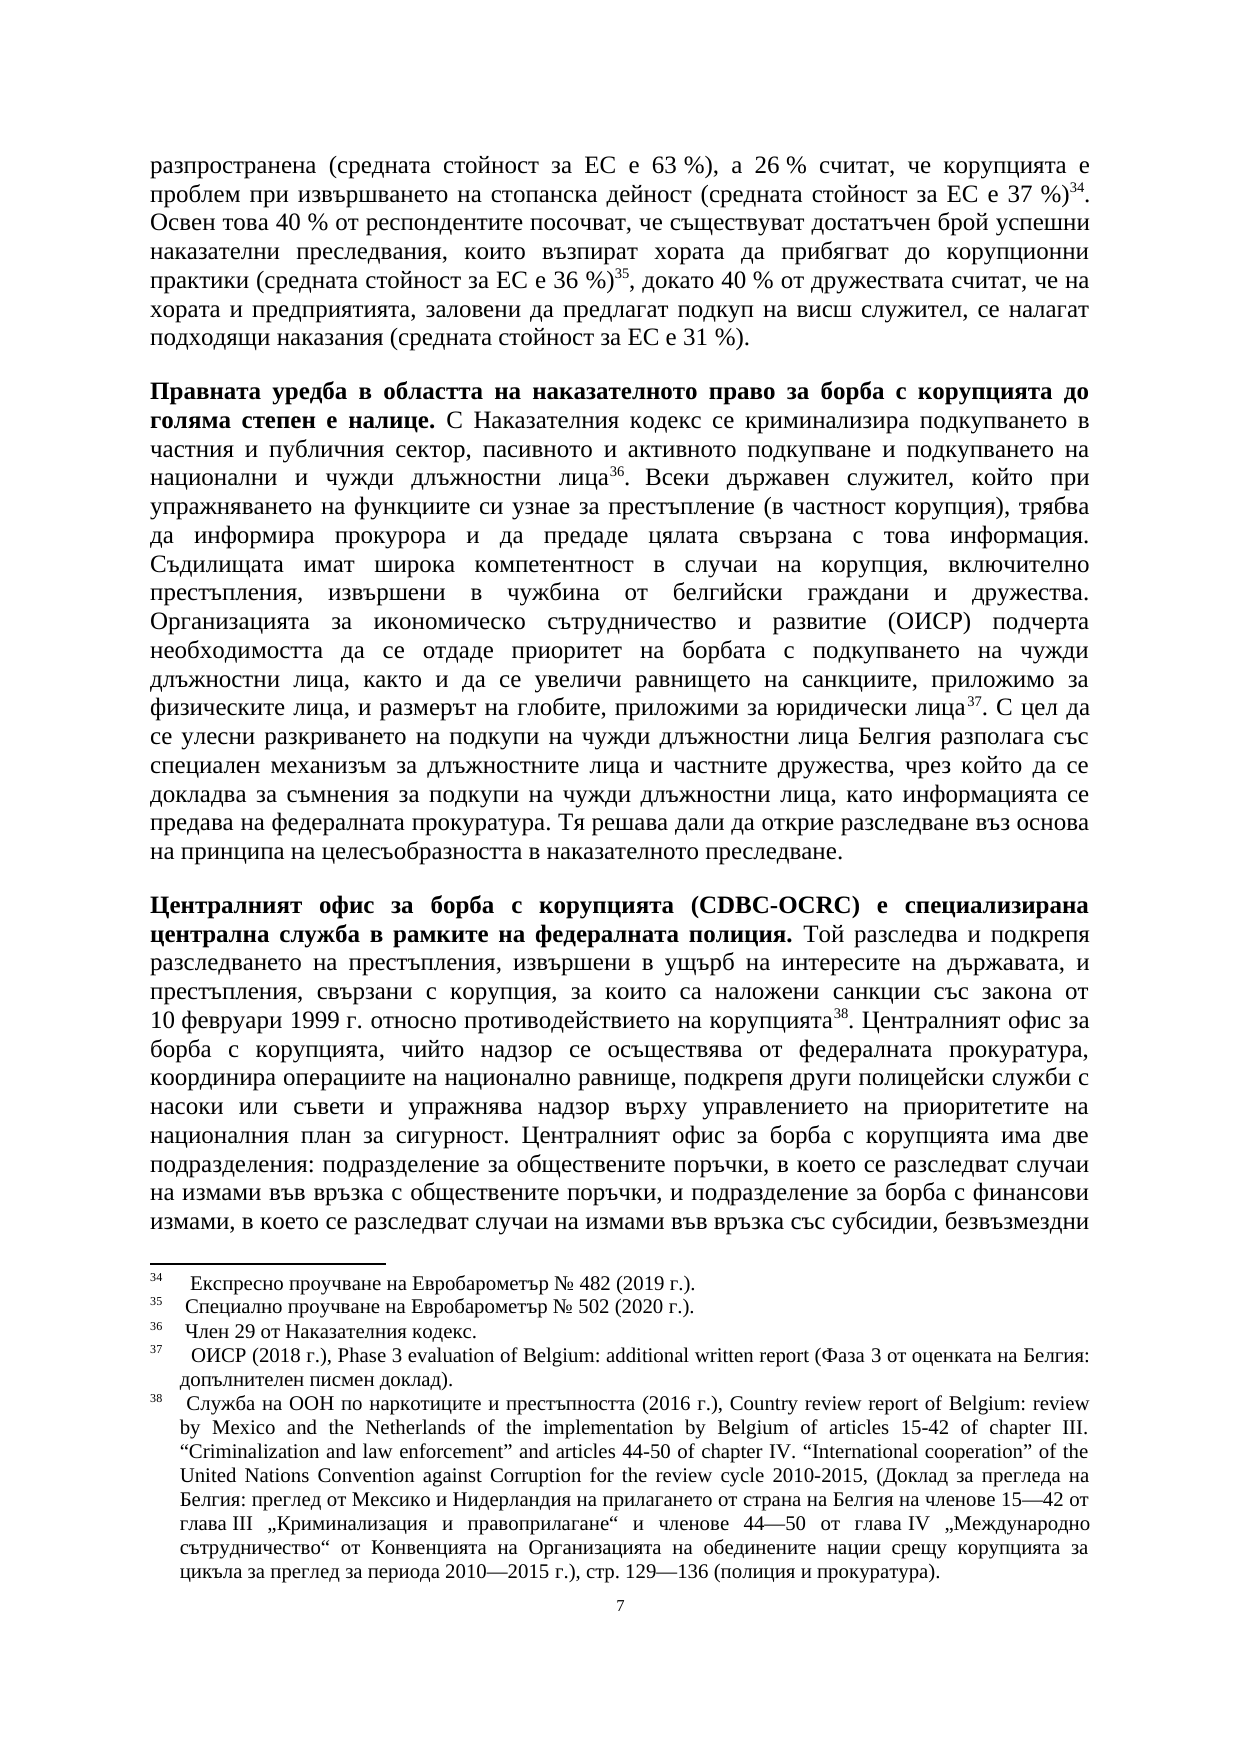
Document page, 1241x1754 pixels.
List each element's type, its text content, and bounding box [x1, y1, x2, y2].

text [150, 890, 1090, 1235]
text Правната уредба в областта на наказателното право за борба с корупцията до голяма степен е налице. С Наказателния кодекс се криминализира подкупването в частния и публичния сектор, пасивното и активното подкупване и подкупването на национални и чужди длъжностни лица. Всеки държавен служител, който при упражняването на функциите си узнае за престъпление (в частност корупция), трябва да информира прокурора и да предаде цялата свързана с това информация. Съдилищата имат широка компетентност в случаи на корупция, включително престъпления, извършени в чужбина от белгийски граждани и дружества. Организацията за икономическо сътрудничество и развитие (ОИСР) подчерта необходимостта да се отдаде приоритет на борбата с подкупването на чужди длъжностни лица, както и да се увеличи равнището на санкциите, приложимо за физическите лица, и размерът на глобите, приложими за юридически лица. С цел да се улесни разкриването на подкупи на чужди длъжностни лица Белгия разполага със специален механизъм за длъжностните лица и частните дружества, чрез който да се докладва за съмнения за подкупи на чужди длъжностни лица, като информацията се предава на федералната прокуратура. Тя решава дали да открие разследване въз основа на принципа на целесъобразността в наказателното преследване. [150, 376, 1090, 865]
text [150, 150, 1090, 351]
